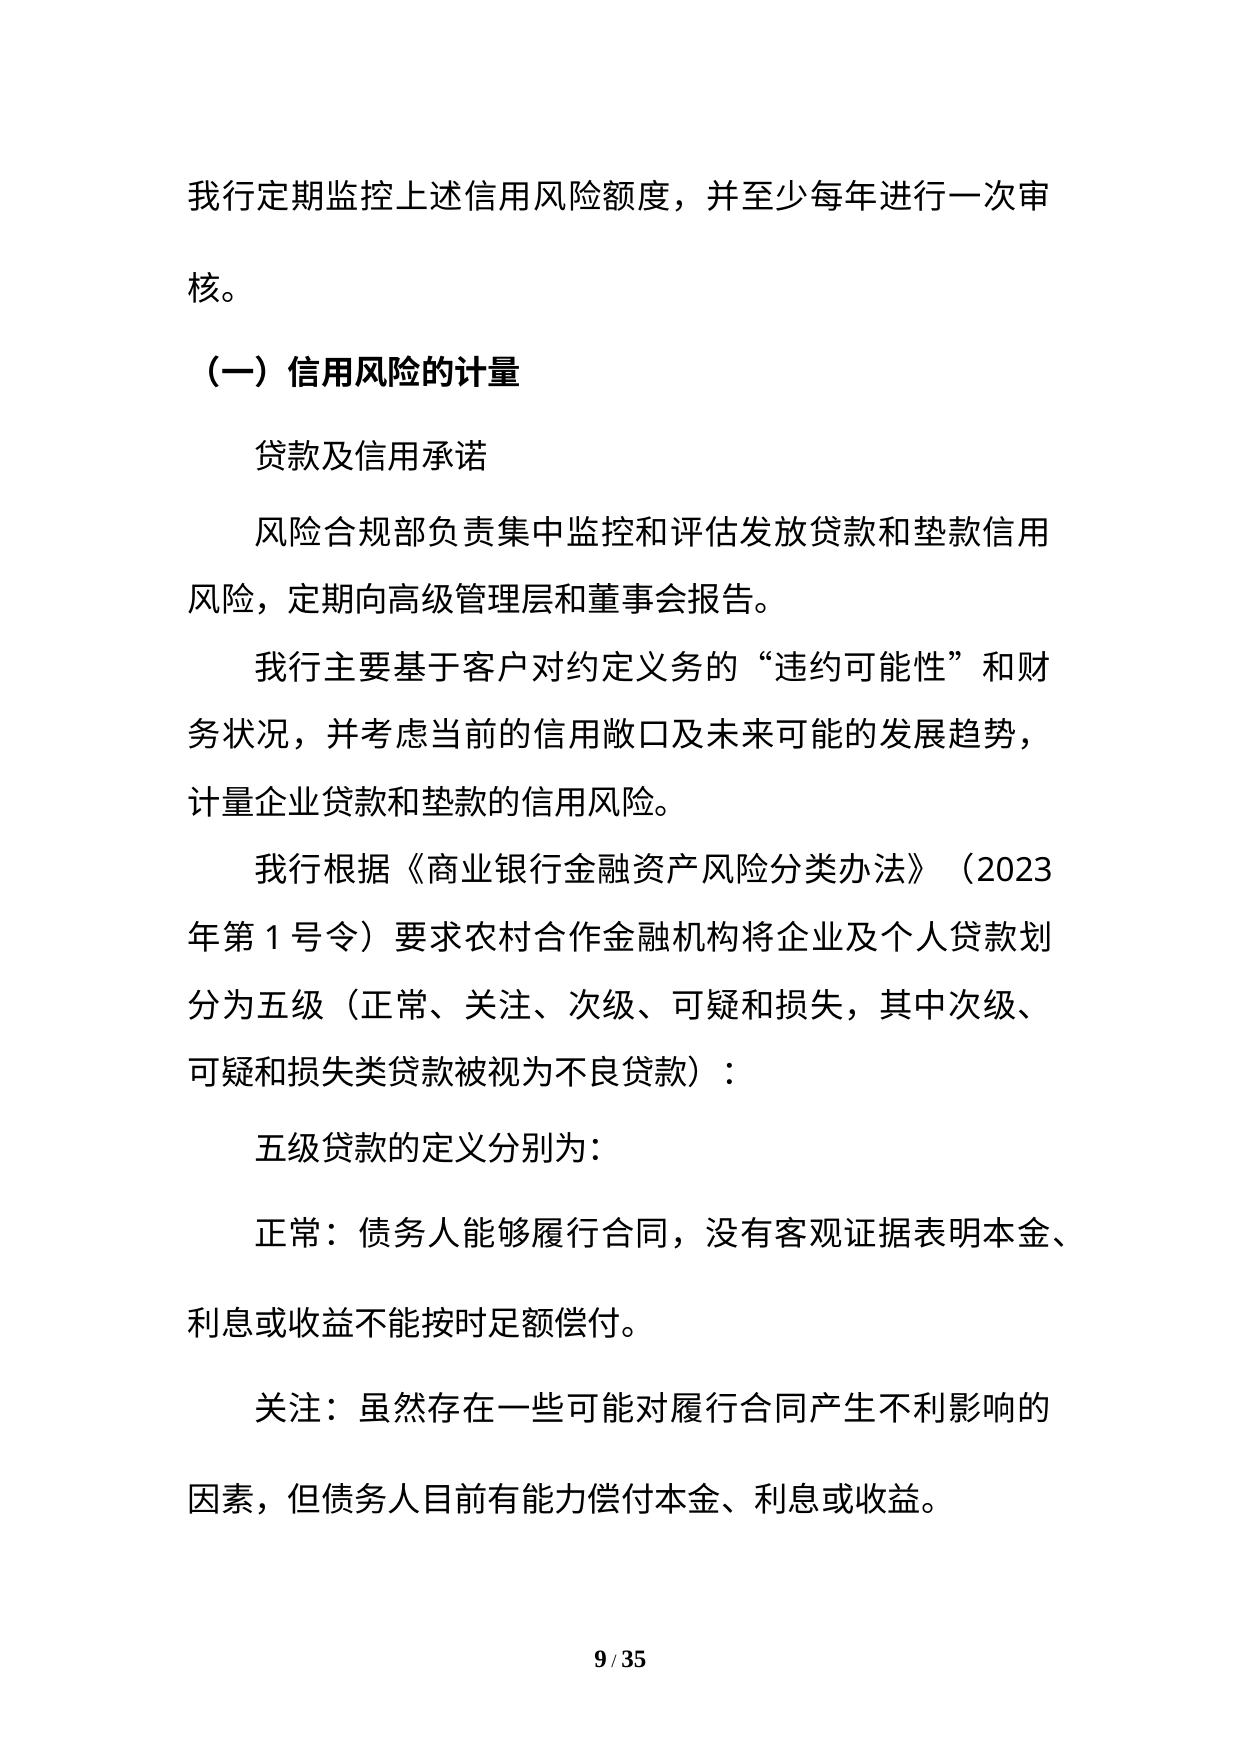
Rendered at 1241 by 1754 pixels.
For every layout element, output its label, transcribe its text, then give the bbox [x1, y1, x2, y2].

text 关注：虽然存在一些可能对履行合同产生不利影响的因素，但债务人目前有能力偿付本金、利息或收益。 [187, 1373, 1053, 1529]
text 正常：债务人能够履行合同，没有客观证据表明本金、利息或收益不能按时足额偿付。 [187, 1198, 1053, 1354]
text （一）信用风险的计量 [187, 337, 1053, 402]
text 贷款及信用承诺 [187, 421, 1053, 486]
text 我行主要基于客户对约定义务的“违约可能性”和财务状况，并考虑当前的信用敞口及未来可能的发展趋势，计量企业贷款和垫款的信用风险。 [187, 641, 1053, 824]
text 我行根据《商业银行金融资产风险分类办法》（2023年第1号令）要求农村合作金融机构将企业及个人贷款划分为五级（正常、关注、次级、可疑和损失，其中次级、可疑和损失类贷款被视为不良贷款）： [187, 843, 1053, 1094]
text 五级贷款的定义分别为： [187, 1114, 1053, 1179]
text 风险合规部负责集中监控和评估发放贷款和垫款信用风险，定期向高级管理层和董事会报告。 [187, 506, 1053, 621]
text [187, 162, 1053, 318]
